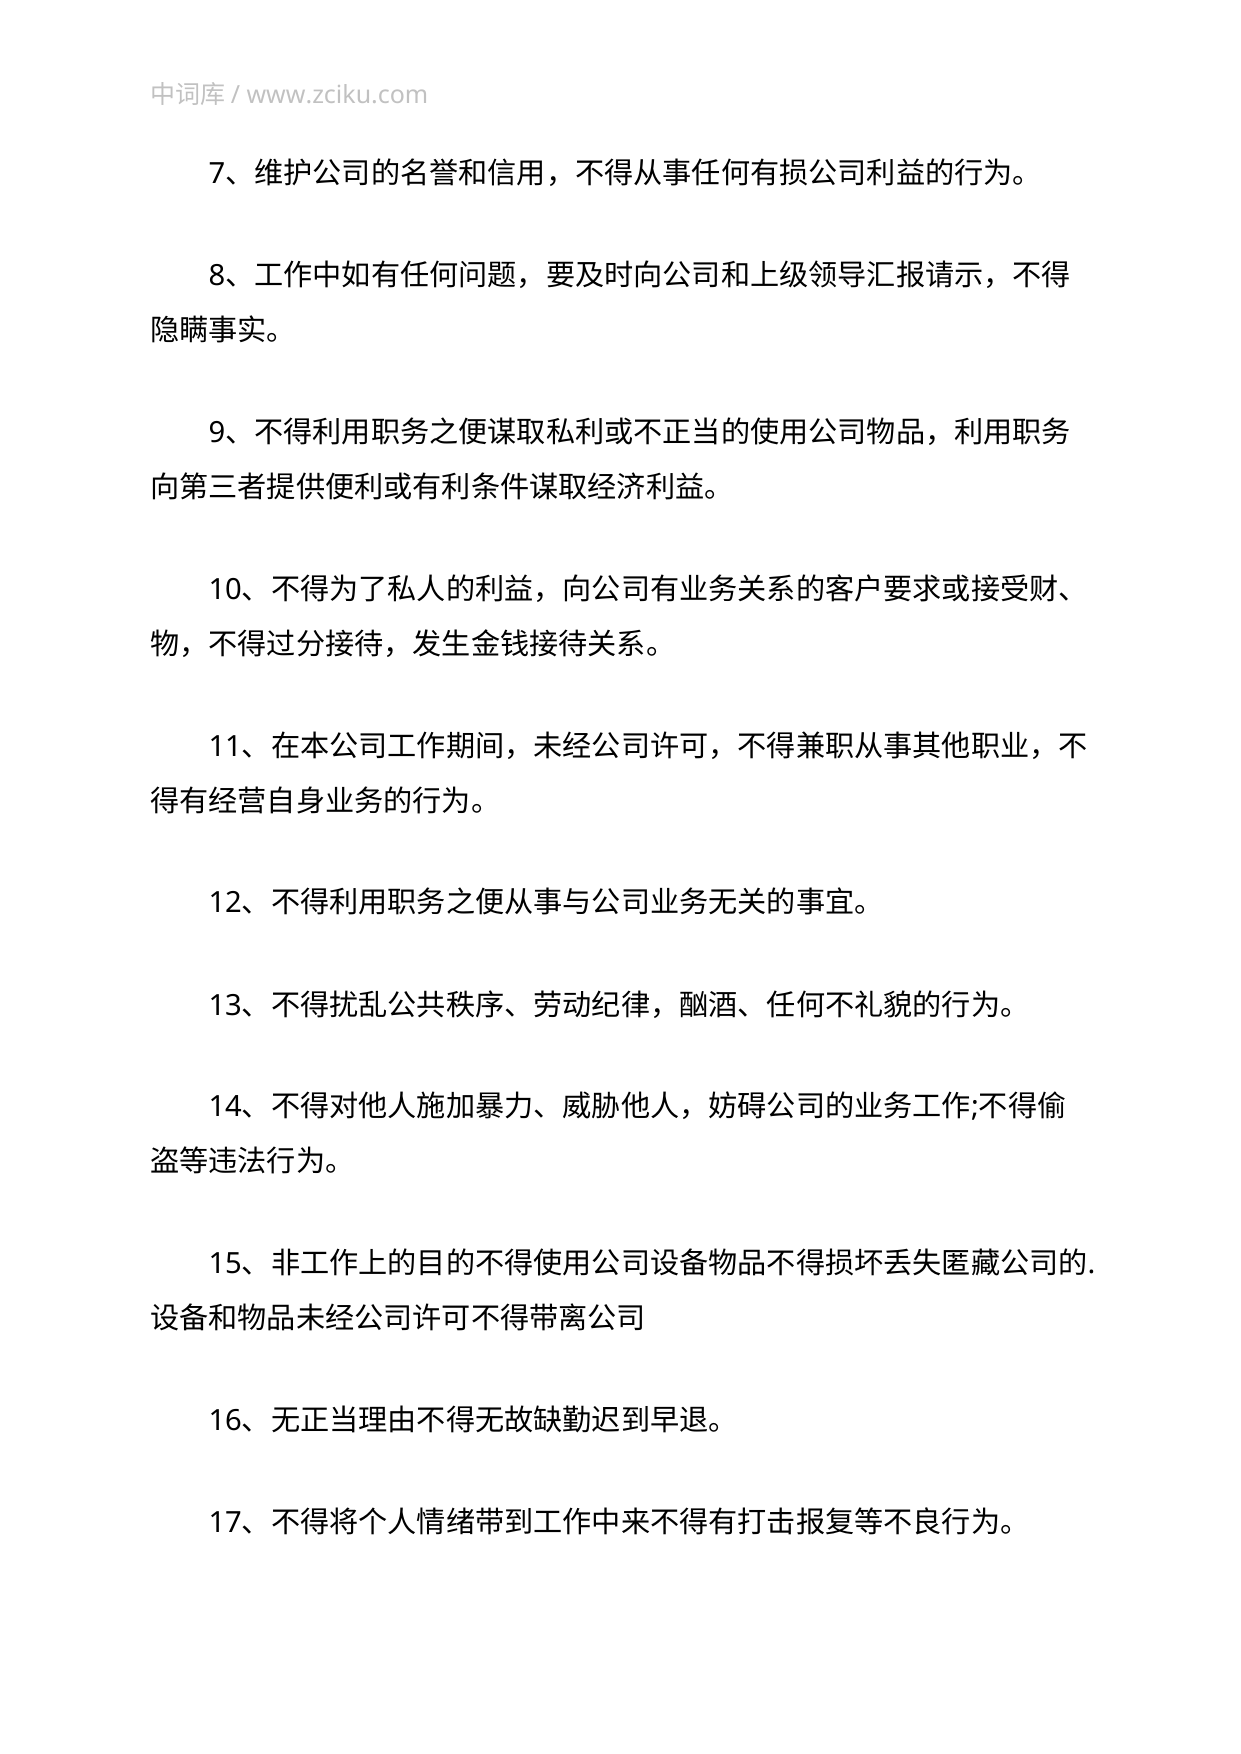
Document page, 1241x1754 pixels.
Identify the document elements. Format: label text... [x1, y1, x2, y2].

text 7、维护公司的名誉和信用，不得从事任何有损公司利益的行为。 [150, 150, 1090, 192]
text 13、不得扰乱公共秩序、劳动纪律，酗酒、任何不礼貌的行为。 [150, 981, 1090, 1023]
text 12、不得利用职务之便从事与公司业务无关的事宜。 [150, 879, 1090, 921]
text 16、无正当理由不得无故缺勤迟到早退。 [150, 1397, 1090, 1439]
text 9、不得利用职务之便谋取私利或不正当的使用公司物品，利用职务向第三者提供便利或有利条件谋取经济利益。 [150, 409, 1090, 506]
text 10、不得为了私人的利益，向公司有业务关系的客户要求或接受财、物，不得过分接待，发生金钱接待关系。 [150, 566, 1090, 663]
text 15、非工作上的目的不得使用公司设备物品不得损坏丢失匿藏公司的.设备和物品未经公司许可不得带离公司 [150, 1240, 1090, 1337]
text 8、工作中如有任何问题，要及时向公司和上级领导汇报请示，不得隐瞒事实。 [150, 252, 1090, 349]
text 17、不得将个人情绪带到工作中来不得有打击报复等不良行为。 [150, 1498, 1090, 1541]
text 14、不得对他人施加暴力、威胁他人，妨碍公司的业务工作;不得偷盗等违法行为。 [150, 1083, 1090, 1180]
text 11、在本公司工作期间，未经公司许可，不得兼职从事其他职业，不得有经营自身业务的行为。 [150, 722, 1090, 819]
